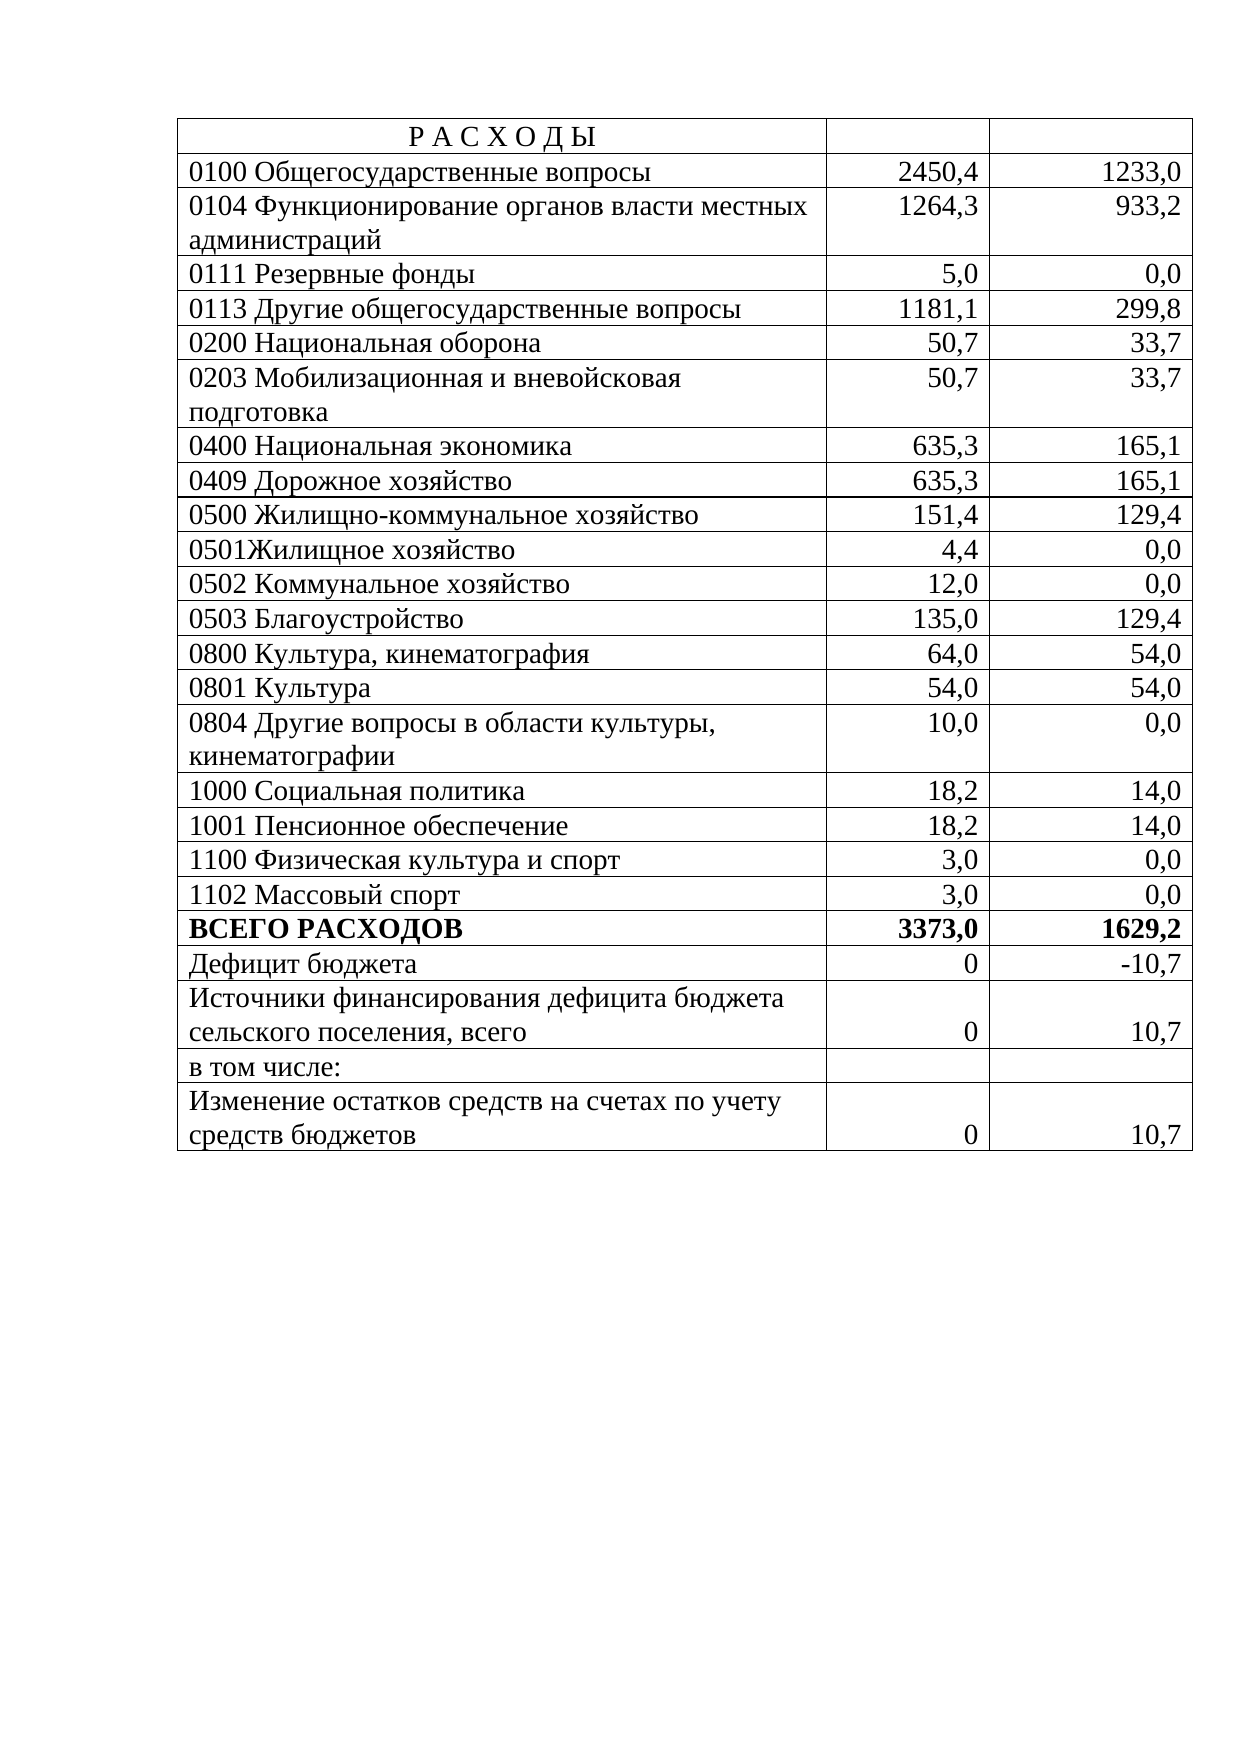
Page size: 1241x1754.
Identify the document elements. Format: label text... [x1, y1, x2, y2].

table_cell 0502 Коммунальное хозяйство [178, 567, 826, 600]
table_cell [990, 1049, 1192, 1082]
table_cell 0111 Резервные фонды [178, 256, 826, 290]
table_cell 299,8 [990, 291, 1192, 324]
table_cell Дефицит бюджета [178, 946, 826, 979]
table_cell 10,7 [990, 981, 1192, 1048]
table_cell 165,1 [990, 428, 1192, 462]
table_cell 933,2 [990, 188, 1192, 255]
table_cell 0 [827, 1083, 989, 1150]
table_cell 2450,4 [827, 154, 989, 187]
table_cell 0804 Другие вопросы в области культуры, кинематографии [178, 705, 826, 772]
table_cell 1000 Социальная политика [178, 773, 826, 807]
table_cell [990, 119, 1192, 153]
table_cell 0503 Благоустройство [178, 601, 826, 635]
table_cell 1233,0 [990, 154, 1192, 187]
table_cell 1102 Массовый спорт [178, 877, 826, 910]
table_cell Источники финансирования дефицита бюджета сельского поселения, всего [178, 981, 826, 1048]
table_cell 0113 Другие общегосударственные вопросы [178, 291, 826, 324]
table_cell 12,0 [827, 567, 989, 600]
table_cell 3373,0 [827, 911, 989, 945]
table_cell 0500 Жилищно-коммунальное хозяйство [178, 498, 826, 531]
table_cell 635,3 [827, 428, 989, 462]
table_cell 0 [827, 981, 989, 1048]
table_cell 0,0 [990, 256, 1192, 290]
table_cell 0,0 [990, 705, 1192, 772]
table_cell -10,7 [990, 946, 1192, 979]
table_cell 3,0 [827, 877, 989, 910]
table_cell 0,0 [990, 842, 1192, 876]
table_cell 1100 Физическая культура и спорт [178, 842, 826, 876]
table_cell 33,7 [990, 326, 1192, 359]
table_cell 165,1 [990, 463, 1192, 496]
table_cell 10,0 [827, 705, 989, 772]
table_cell 151,4 [827, 498, 989, 531]
table_cell 129,4 [990, 498, 1192, 531]
table_cell 1001 Пенсионное обеспечение [178, 808, 826, 841]
table_cell 135,0 [827, 601, 989, 635]
table_cell 0,0 [990, 532, 1192, 566]
table_cell 4,4 [827, 532, 989, 566]
table_cell 54,0 [827, 670, 989, 704]
table_cell 3,0 [827, 842, 989, 876]
table_cell ВСЕГО РАСХОДОВ [178, 911, 826, 945]
table_cell 14,0 [990, 773, 1192, 807]
table_cell 0104 Функционирование органов власти местных администраций [178, 188, 826, 255]
table_cell 18,2 [827, 773, 989, 807]
table_cell 0100 Общегосударственные вопросы [178, 154, 826, 187]
table_cell 33,7 [990, 360, 1192, 427]
table_cell 18,2 [827, 808, 989, 841]
table_cell 0501Жилищное хозяйство [178, 532, 826, 566]
table_cell 10,7 [990, 1083, 1192, 1150]
table_cell 0 [827, 946, 989, 979]
table_cell 54,0 [990, 670, 1192, 704]
table_cell 0,0 [990, 567, 1192, 600]
table_cell 50,7 [827, 360, 989, 427]
table_cell 50,7 [827, 326, 989, 359]
table_cell 0200 Национальная оборона [178, 326, 826, 359]
table_cell 0800 Культура, кинематография [178, 636, 826, 669]
table_cell 0400 Национальная экономика [178, 428, 826, 462]
table_cell 635,3 [827, 463, 989, 496]
table_cell 14,0 [990, 808, 1192, 841]
table_cell 0203 Мобилизационная и вневойсковая подготовка [178, 360, 826, 427]
table_cell 5,0 [827, 256, 989, 290]
table_cell 1629,2 [990, 911, 1192, 945]
table_cell 54,0 [990, 636, 1192, 669]
table_cell Изменение остатков средств на счетах по учету средств бюджетов [178, 1083, 826, 1150]
table_cell 64,0 [827, 636, 989, 669]
table_cell Р А С Х О Д Ы [178, 119, 826, 153]
table_cell [827, 119, 989, 153]
table_cell 0,0 [990, 877, 1192, 910]
table_cell в том числе: [178, 1049, 826, 1082]
table_cell 129,4 [990, 601, 1192, 635]
table_cell 0409 Дорожное хозяйство [178, 463, 826, 496]
table_cell 1264,3 [827, 188, 989, 255]
table_cell 1181,1 [827, 291, 989, 324]
table_cell [827, 1049, 989, 1082]
table_cell 0801 Культура [178, 670, 826, 704]
